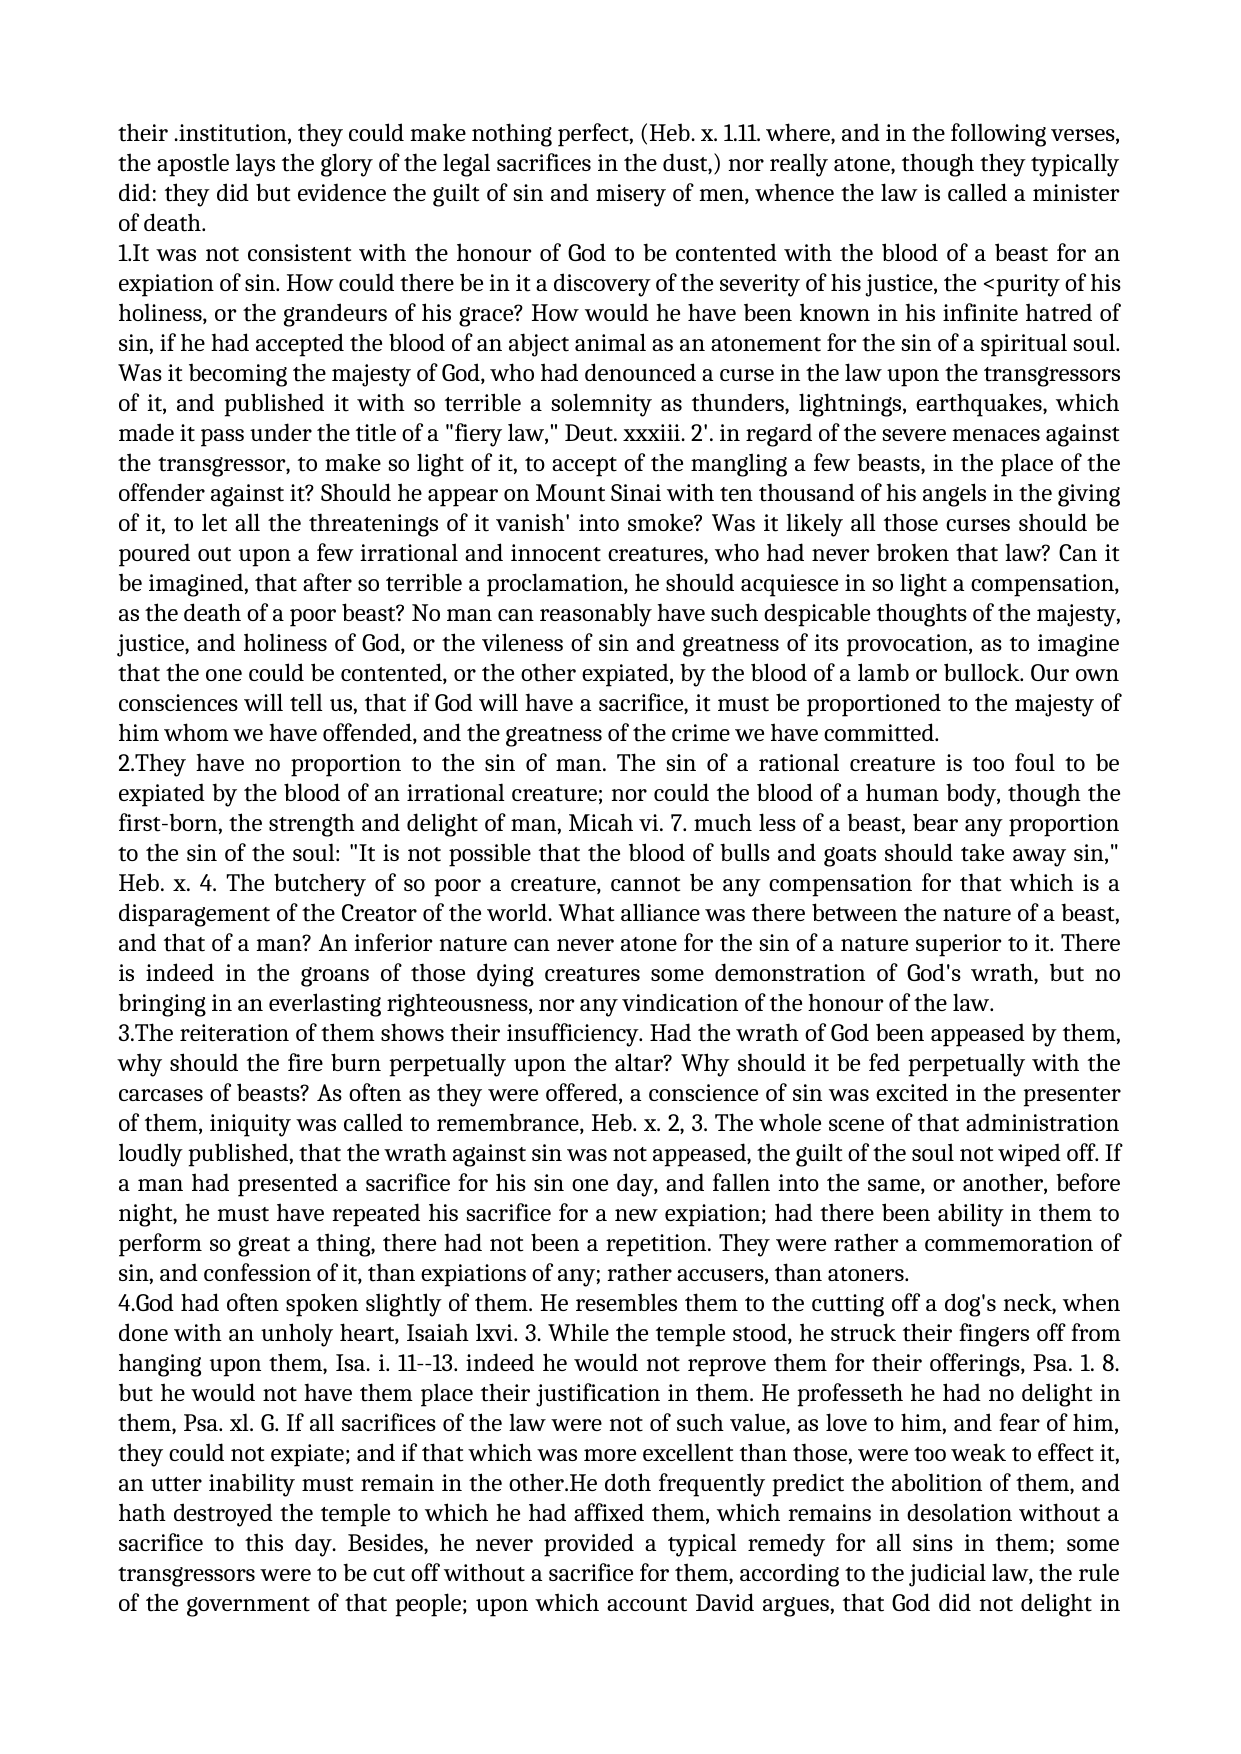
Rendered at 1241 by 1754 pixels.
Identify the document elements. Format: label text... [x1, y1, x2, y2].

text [118, 1288, 1122, 1618]
text 3.The reiteration of them shows their insufficiency. Had the wrath of God been appeased by them, why should the fire burn perpetually upon the altar? Why should it be fed perpetually with the carcases of beasts? As often as they were offered, a conscience of sin was excited in the presenter of them, iniquity was called to remembrance, Heb. x. 2, 3. The whole scene of that administration loudly published, that the wrath against sin was not appeased, the guilt of the soul not wiped off. If a man had presented a sacrifice for his sin one day, and fallen into the same, or another, before night, he must have repeated his sacrifice for a new expiation; had there been ability in them to perform so great a thing, there had not been a repetition. They were rather a commemoration of sin, and confession of it, than expiations of any; rather accusers, than atoners. [118, 1018, 1122, 1288]
text 2.They have no proportion to the sin of man. The sin of a rational creature is too foul to be expiated by the blood of an irrational creature; nor could the blood of a human body, though the first-born, the strength and delight of man, Micah vi. 7. much less of a beast, bear any proportion to the sin of the soul: "It is not possible that the blood of bulls and goats should take away sin," Heb. x. 4. The butchery of so poor a creature, cannot be any compensation for that which is a disparagement of the Creator of the world. What alliance was there between the nature of a beast, and that of a man? An inferior nature can never atone for the sin of a nature superior to it. There is indeed in the groans of those dying creatures some demonstration of God's wrath, but no bringing in an everlasting righteousness, nor any vindication of the honour of the law. [118, 748, 1122, 1018]
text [118, 118, 1122, 238]
text 1.It was not consistent with the honour of God to be contented with the blood of a beast for an expiation of sin. How could there be in it a discovery of the severity of his justice, the <purity of his holiness, or the grandeurs of his grace? How would he have been known in his infinite hatred of sin, if he had accepted the blood of an abject animal as an atonement for the sin of a spiritual soul. Was it becoming the majesty of God, who had denounced a curse in the law upon the transgressors of it, and published it with so terrible a solemnity as thunders, lightnings, earthquakes, which made it pass under the title of a "fiery law," Deut. xxxiii. 2'. in regard of the severe menaces against the transgressor, to make so light of it, to accept of the mangling a few beasts, in the place of the offender against it? Should he appear on Mount Sinai with ten thousand of his angels in the giving of it, to let all the threatenings of it vanish' into smoke? Was it likely all those curses should be poured out upon a few irrational and innocent creatures, who had never broken that law? Can it be imagined, that after so terrible a proclamation, he should acquiesce in so light a compensation, as the death of a poor beast? No man can reasonably have such despicable thoughts of the majesty, justice, and holiness of God, or the vileness of sin and greatness of its provocation, as to imagine that the one could be contented, or the other expiated, by the blood of a lamb or bullock. Our own consciences will tell us, that if God will have a sacrifice, it must be proportioned to the majesty of him whom we have offended, and the greatness of the crime we have committed. [118, 238, 1122, 748]
